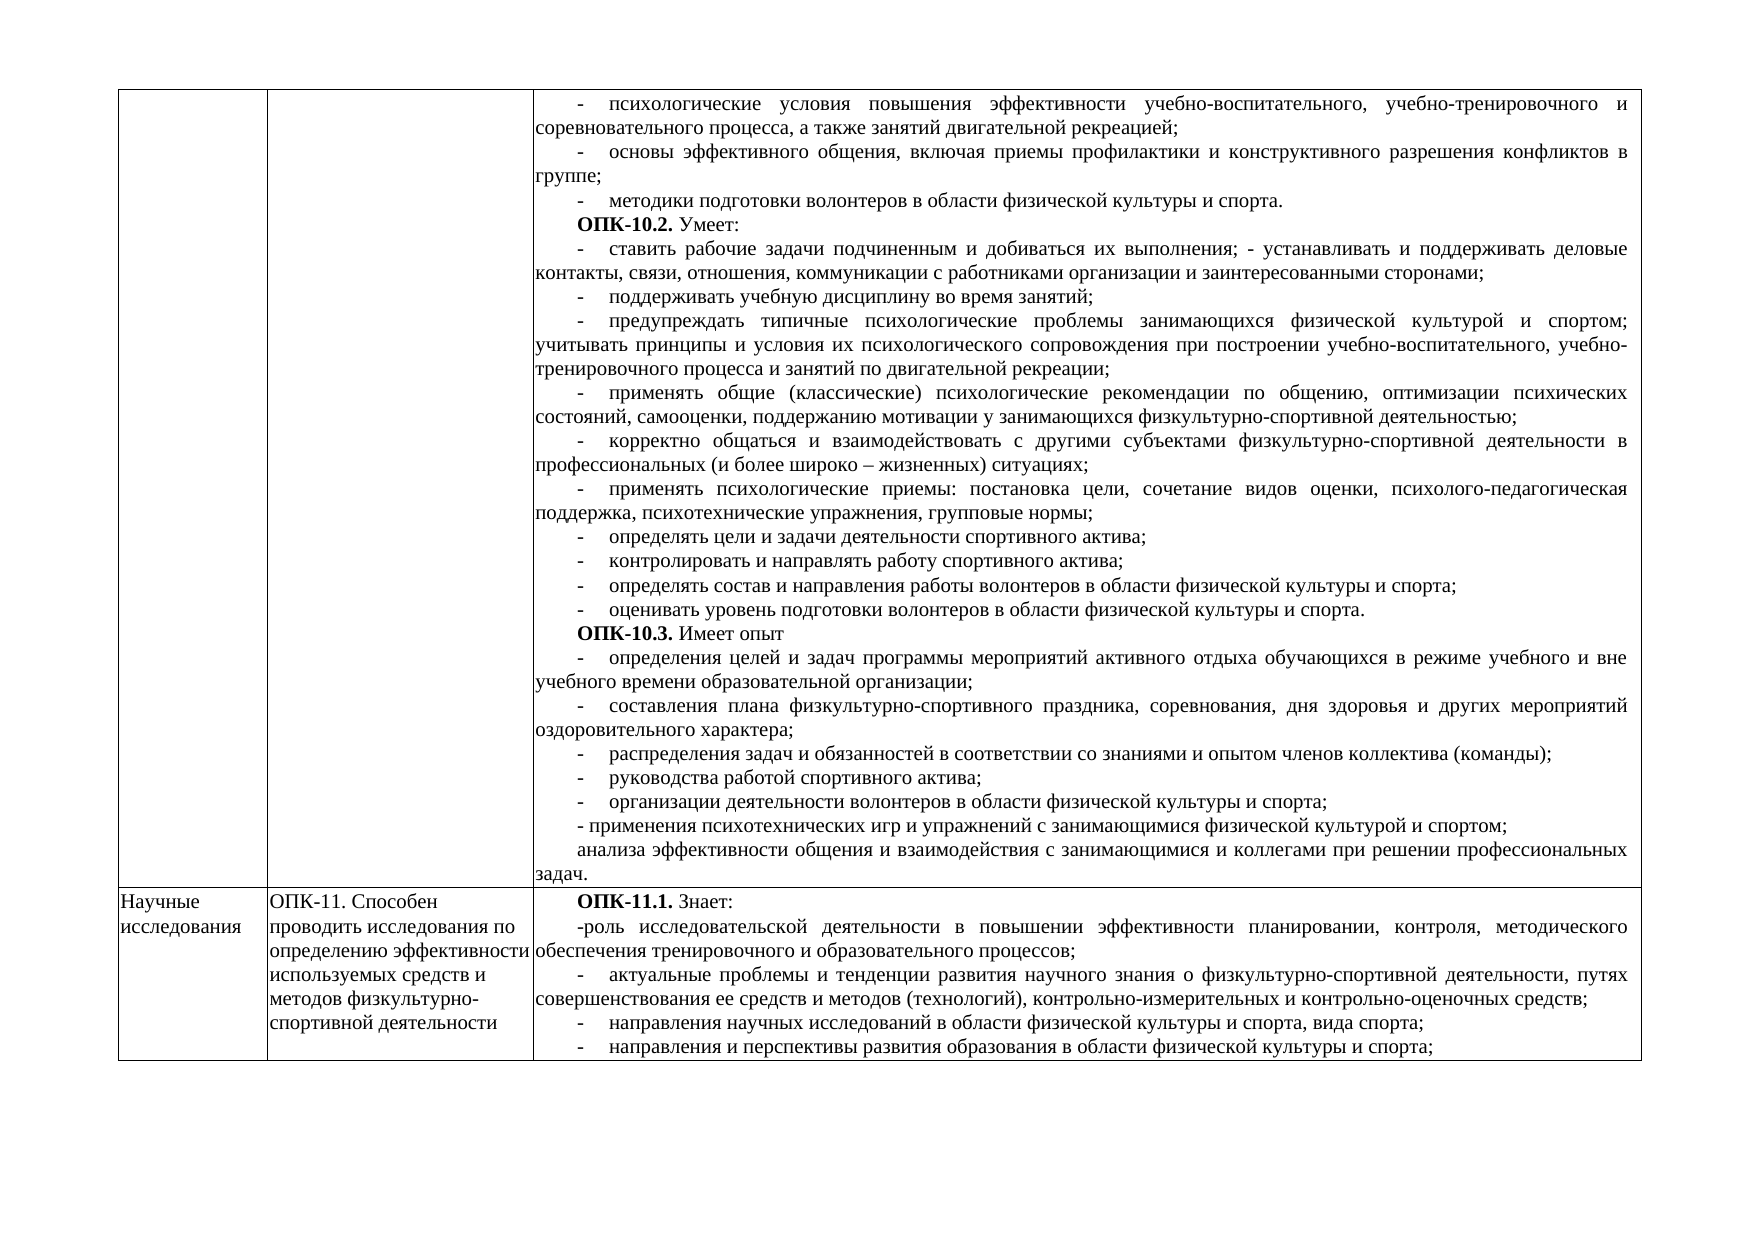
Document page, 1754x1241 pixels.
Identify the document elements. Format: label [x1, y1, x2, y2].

table_cell [268, 90, 533, 887]
table_cell [268, 888, 533, 1059]
table_cell [119, 888, 267, 1059]
table_cell [534, 90, 1641, 887]
table_cell [119, 90, 267, 887]
table_cell [534, 888, 1641, 1059]
